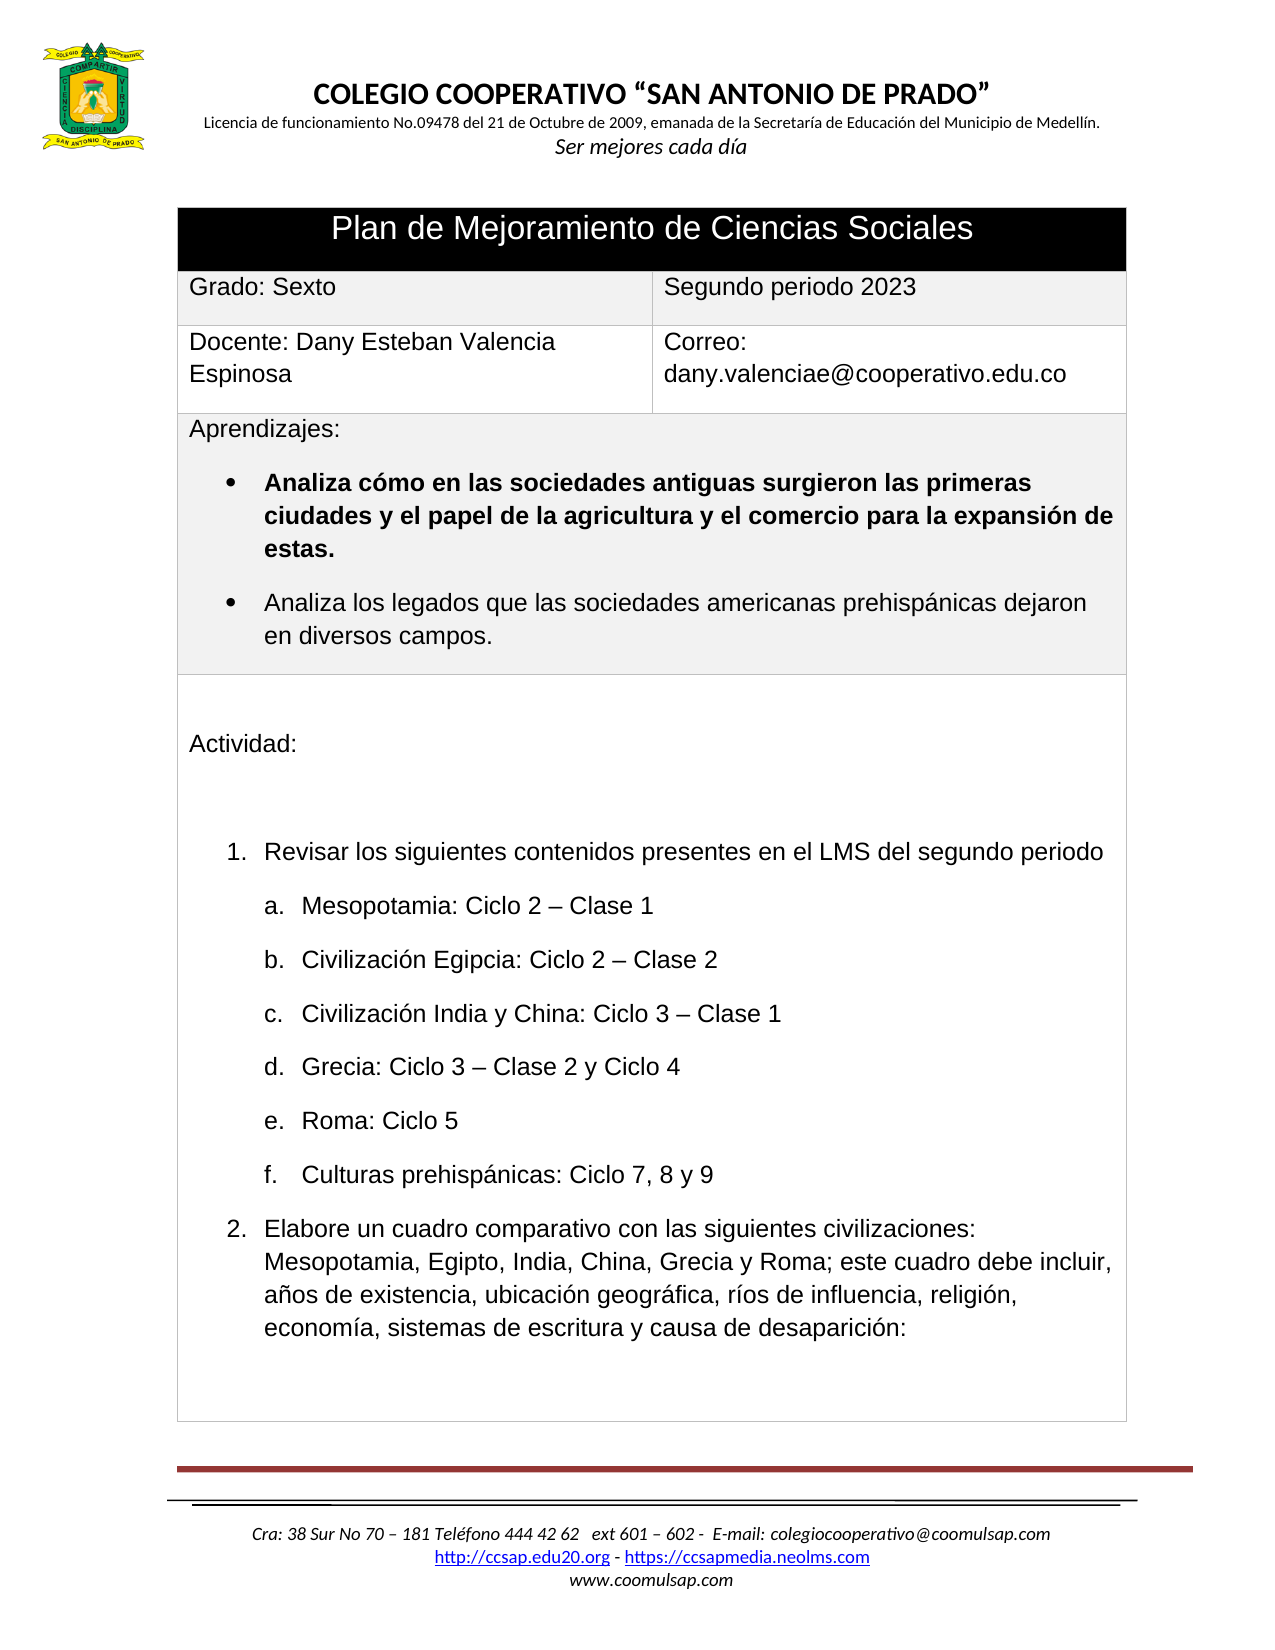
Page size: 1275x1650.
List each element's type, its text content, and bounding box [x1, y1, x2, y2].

picture [36, 37, 152, 154]
table_header Plan de Mejoramiento de Ciencias Sociales [178, 208, 1126, 271]
table_cell Actividad: Revisar los siguientes contenidos presentes en el LMS del segundo periodo Mesopotamia: Ciclo 2 – Clase 1 Civilización Egipcia: Ciclo 2 – Clase 2 Civilización India y China: Ciclo 3 – Clase 1 Grecia: Ciclo 3 – Clase 2 y Ciclo 4 Roma: Ciclo 5 Culturas prehispánicas: Ciclo 7, 8 y 9 Elabore un cuadro comparativo con las siguientes civilizaciones: Mesopotamia, Egipto, India, China, Grecia y Roma; este cuadro debe incluir, años de existencia, ubicación geográfica, ríos de influencia, religión, economía, sistemas de escritura y causa de desaparición: [178, 675, 1126, 1421]
table_cell Correo: dany.valenciae@cooperativo.edu.co [653, 326, 1126, 413]
table_cell Grado: Sexto [178, 272, 652, 325]
table_cell Aprendizajes: Analiza cómo en las sociedades antiguas surgieron las primeras ciudades y el papel de la agricultura y el comercio para la expansión de estas. Analiza los legados que las sociedades americanas prehispánicas dejaron en diversos campos. [178, 414, 1126, 674]
table_cell Docente: Dany Esteban Valencia Espinosa [178, 326, 652, 413]
table_cell Segundo periodo 2023 [653, 272, 1126, 325]
